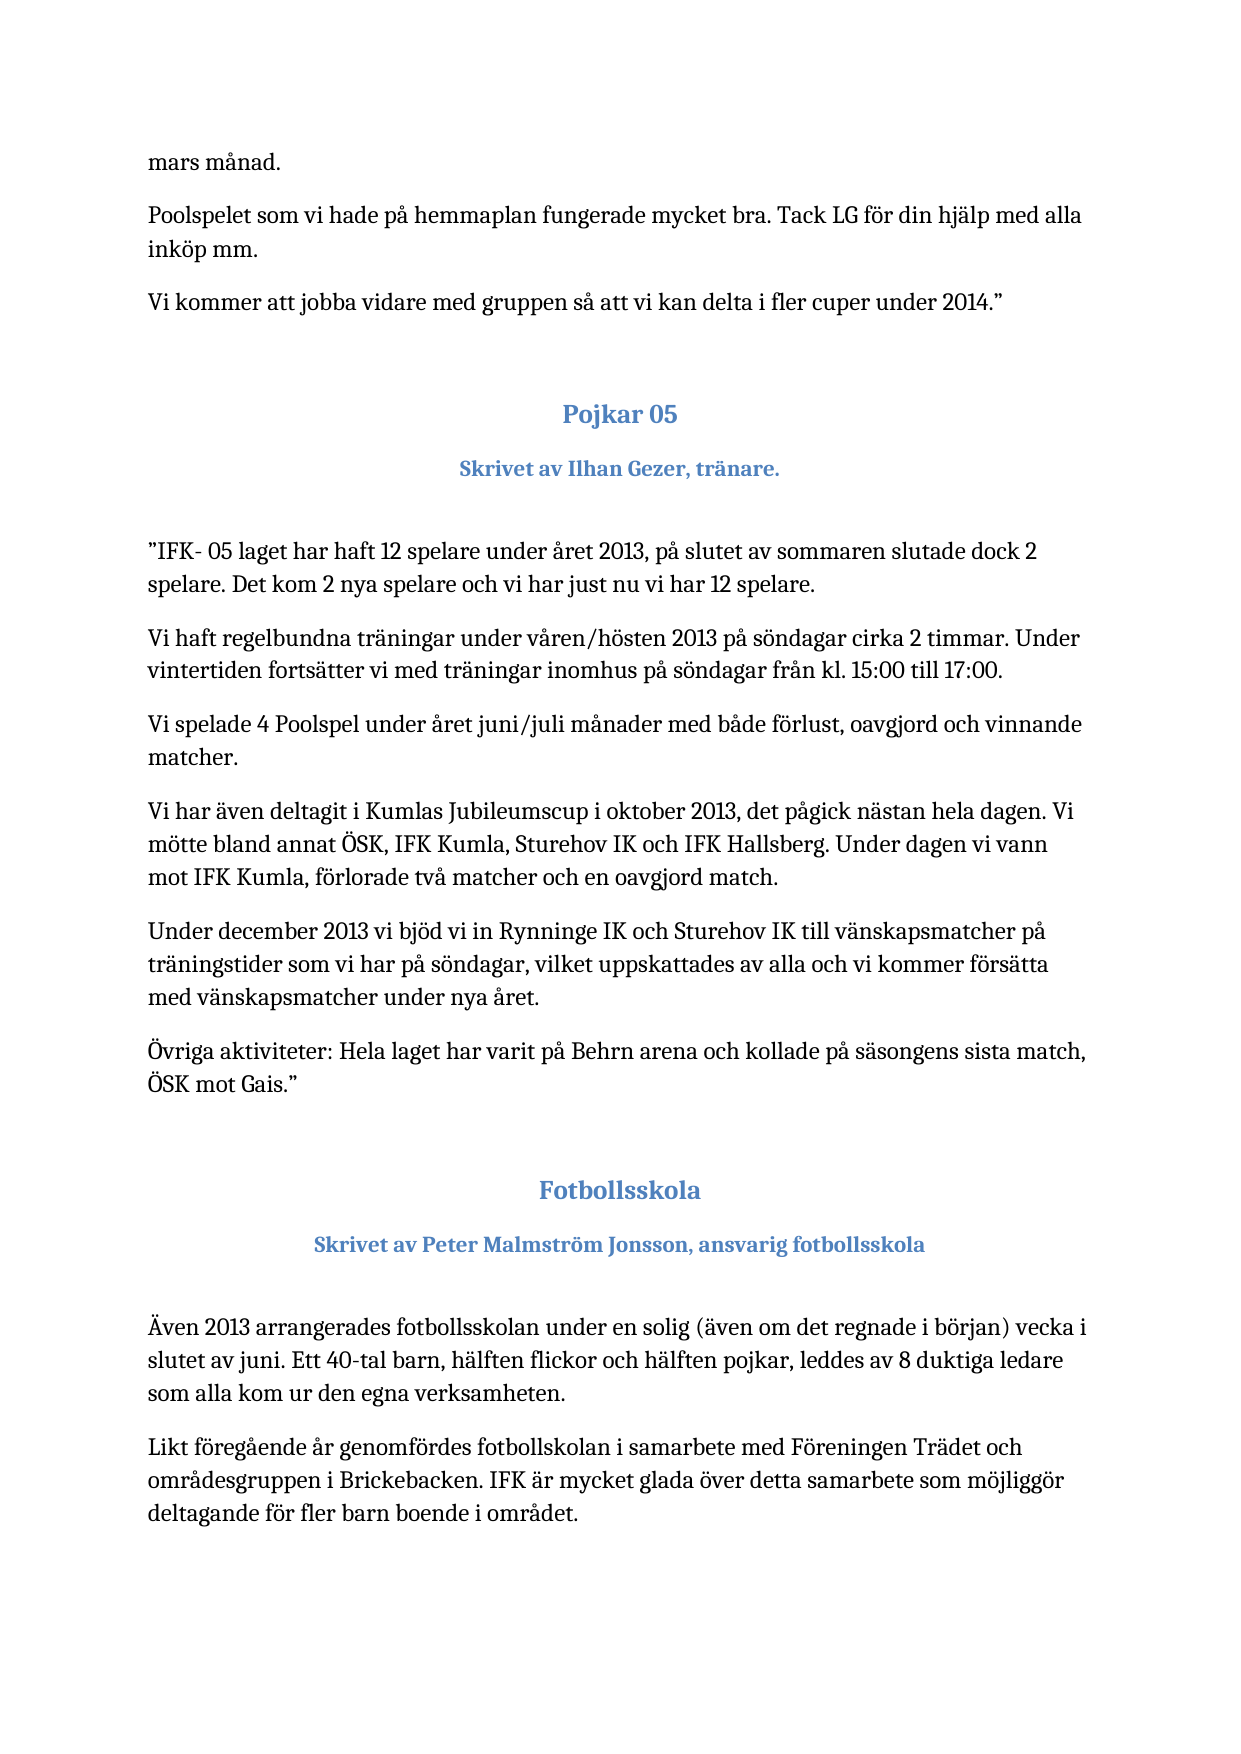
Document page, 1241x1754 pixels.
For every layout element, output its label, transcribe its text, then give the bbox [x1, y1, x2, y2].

subtitle Skrivet av Peter Malmström Jonsson, ansvarig fotbollsskola [148, 1231, 1093, 1258]
text Vi haft regelbundna träningar under våren/hösten 2013 på söndagar cirka 2 timmar. Under vintertiden fortsätter vi med träningar inomhus på söndagar från kl. 15:00 till 17:00. [148, 623, 1093, 685]
text Vi kommer att jobba vidare med gruppen så att vi kan delta i fler cuper under 2014.” [148, 288, 1093, 317]
subtitle Fotbollsskola [148, 1175, 1093, 1206]
text Vi har även deltagit i Kumlas Jubileumscup i oktober 2013, det pågick nästan hela dagen. Vi mötte bland annat ÖSK, IFK Kumla, Sturehov IK och IFK Hallsberg. Under dagen vi vann mot IFK Kumla, förlorade två matcher och en oavgjord match. [148, 797, 1093, 892]
text ”IFK- 05 laget har haft 12 spelare under året 2013, på slutet av sommaren slutade dock 2 spelare. Det kom 2 nya spelare och vi har just nu vi har 12 spelare. [148, 537, 1093, 598]
text Vi spelade 4 Poolspel under året juni/juli månader med både förlust, oavgjord och vinnande matcher. [148, 710, 1093, 772]
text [148, 148, 1093, 176]
text Även 2013 arrangerades fotbollsskolan under en solig (även om det regnade i början) vecka i slutet av juni. Ett 40-tal barn, hälften flickor och hälften pojkar, leddes av 8 duktiga ledare som alla kom ur den egna verksamheten. [148, 1313, 1093, 1407]
text Likt föregående år genomfördes fotbollskolan i samarbete med Föreningen Trädet och områdesgruppen i Brickebacken. IFK är mycket glada över detta samarbete som möjliggör deltagande för fler barn boende i området. [148, 1433, 1093, 1527]
text Övriga aktiviteter: Hela laget har varit på Behrn arena och kollade på säsongens sista match, ÖSK mot Gais.” [148, 1037, 1093, 1099]
text Poolspelet som vi hade på hemmaplan fungerade mycket bra. Tack LG för din hjälp med alla inköp mm. [148, 201, 1093, 263]
text Under december 2013 vi bjöd vi in Rynninge IK och Sturehov IK till vänskapsmatcher på träningstider som vi har på söndagar, vilket uppskattades av alla och vi kommer försätta med vänskapsmatcher under nya året. [148, 917, 1093, 1012]
subtitle Skrivet av Ilhan Gezer, tränare. [148, 455, 1093, 482]
subtitle Pojkar 05 [148, 399, 1093, 430]
